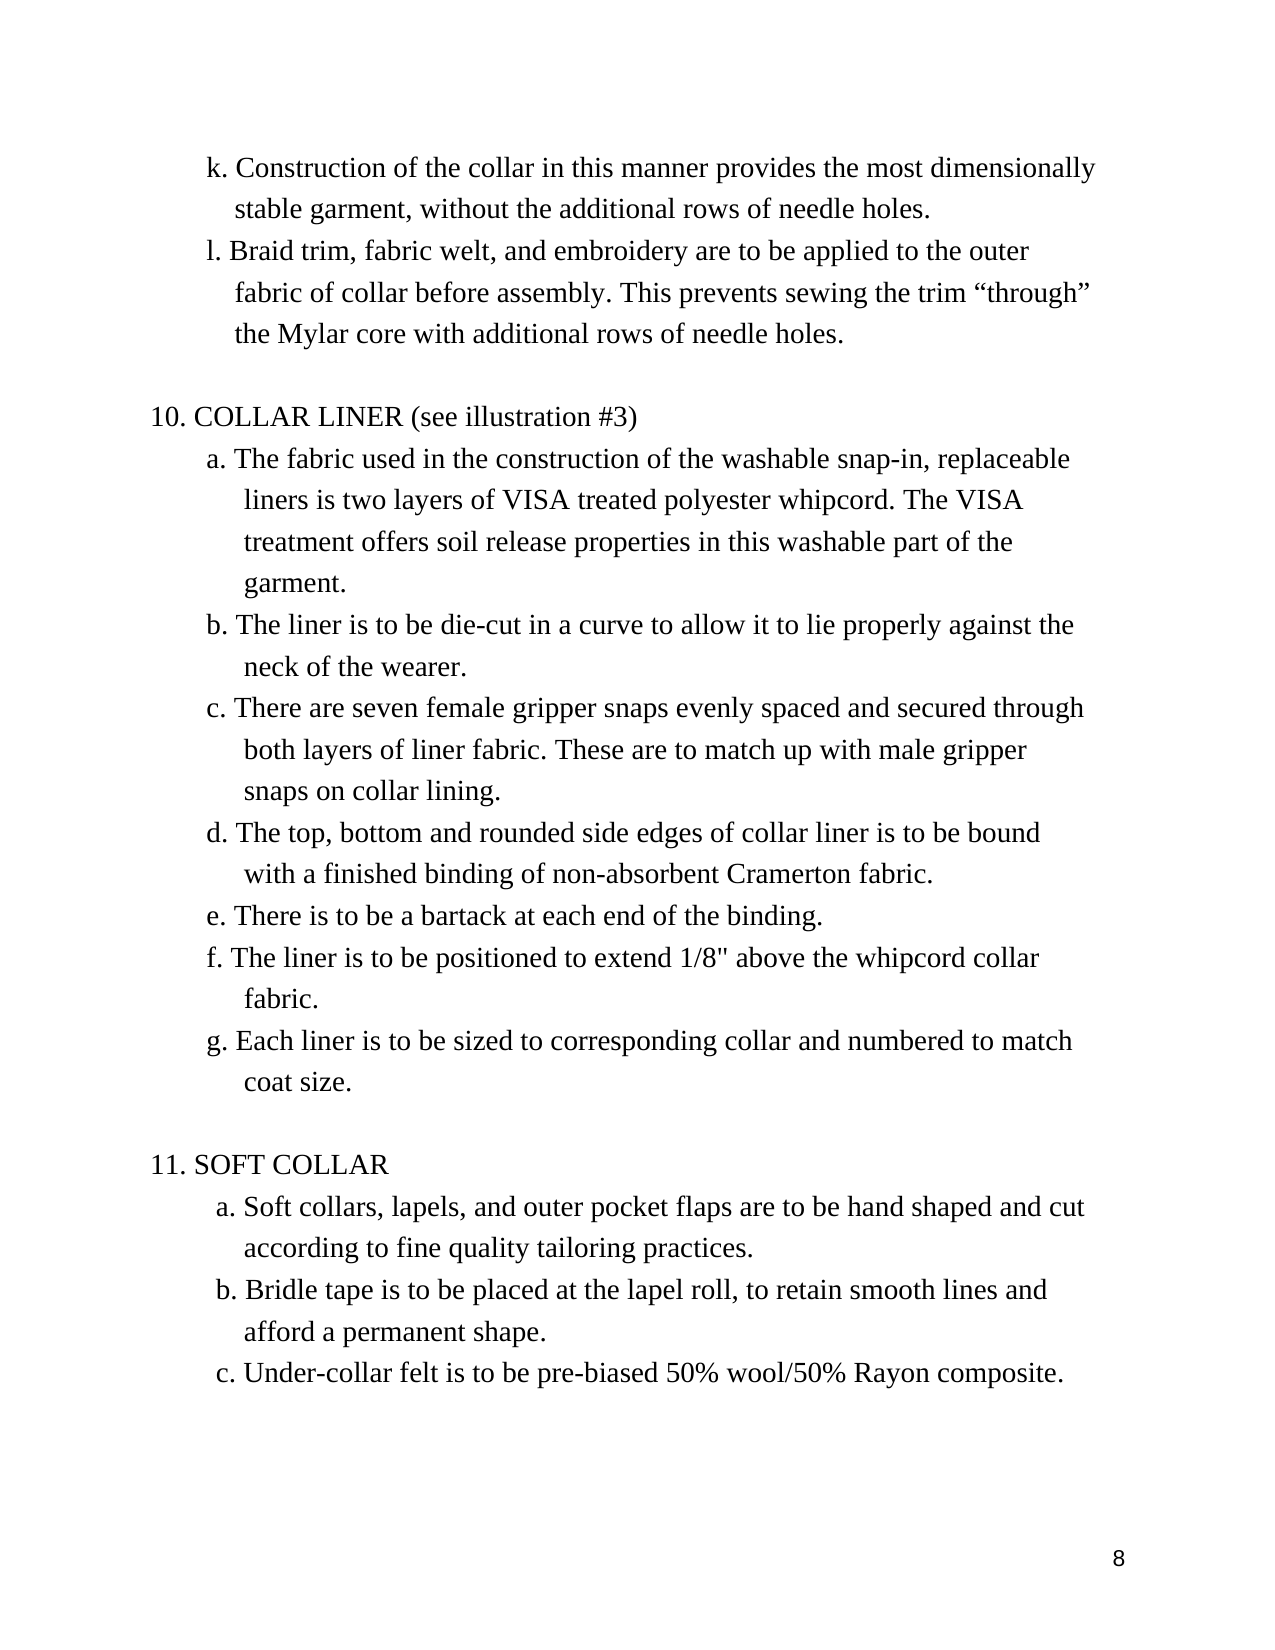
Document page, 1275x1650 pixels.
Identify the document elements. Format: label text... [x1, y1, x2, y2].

text a. Soft collars, lapels, and outer pocket flaps are to be hand shaped and cut according to fine quality tailoring practices. [216, 1189, 1096, 1264]
text a. The fabric used in the construction of the washable snap-in, replaceable liners is two layers of VISA treated polyester whipcord. The VISA treatment offers soil release properties in this washable part of the garment. [206, 441, 1096, 599]
text c. There are seven female gripper snaps evenly spaced and secured through both layers of liner fabric. These are to match up with male gripper snaps on collar lining. [206, 690, 1096, 807]
text b. Bridle tape is to be placed at the lapel roll, to retain smooth lines and afford a permanent shape. [216, 1272, 1096, 1347]
text g. Each liner is to be sized to corresponding collar and numbered to match coat size. [206, 1023, 1096, 1098]
text c. Under-collar felt is to be pre-biased 50% wool/50% Rayon composite. [216, 1355, 1096, 1389]
text e. There is to be a bartack at each end of the binding. [206, 898, 1096, 932]
text l. Braid trim, fabric welt, and embroidery are to be applied to the outer fabric of collar before assembly. This prevents sewing the trim “through” the Mylar core with additional rows of needle holes. [206, 233, 1096, 350]
text b. The liner is to be die-cut in a curve to allow it to lie properly against the neck of the wearer. [206, 607, 1096, 682]
text 10. COLLAR LINER (see illustration #3) [150, 399, 1096, 433]
text f. The liner is to be positioned to extend 1/8" above the whipcord collar fabric. [206, 940, 1096, 1015]
text 11. SOFT COLLAR [150, 1147, 1096, 1181]
text d. The top, bottom and rounded side edges of collar liner is to be bound with a finished binding of non-absorbent Cramerton fabric. [206, 815, 1096, 890]
text k. Construction of the collar in this manner provides the most dimensionally stable garment, without the additional rows of needle holes. [206, 150, 1096, 225]
